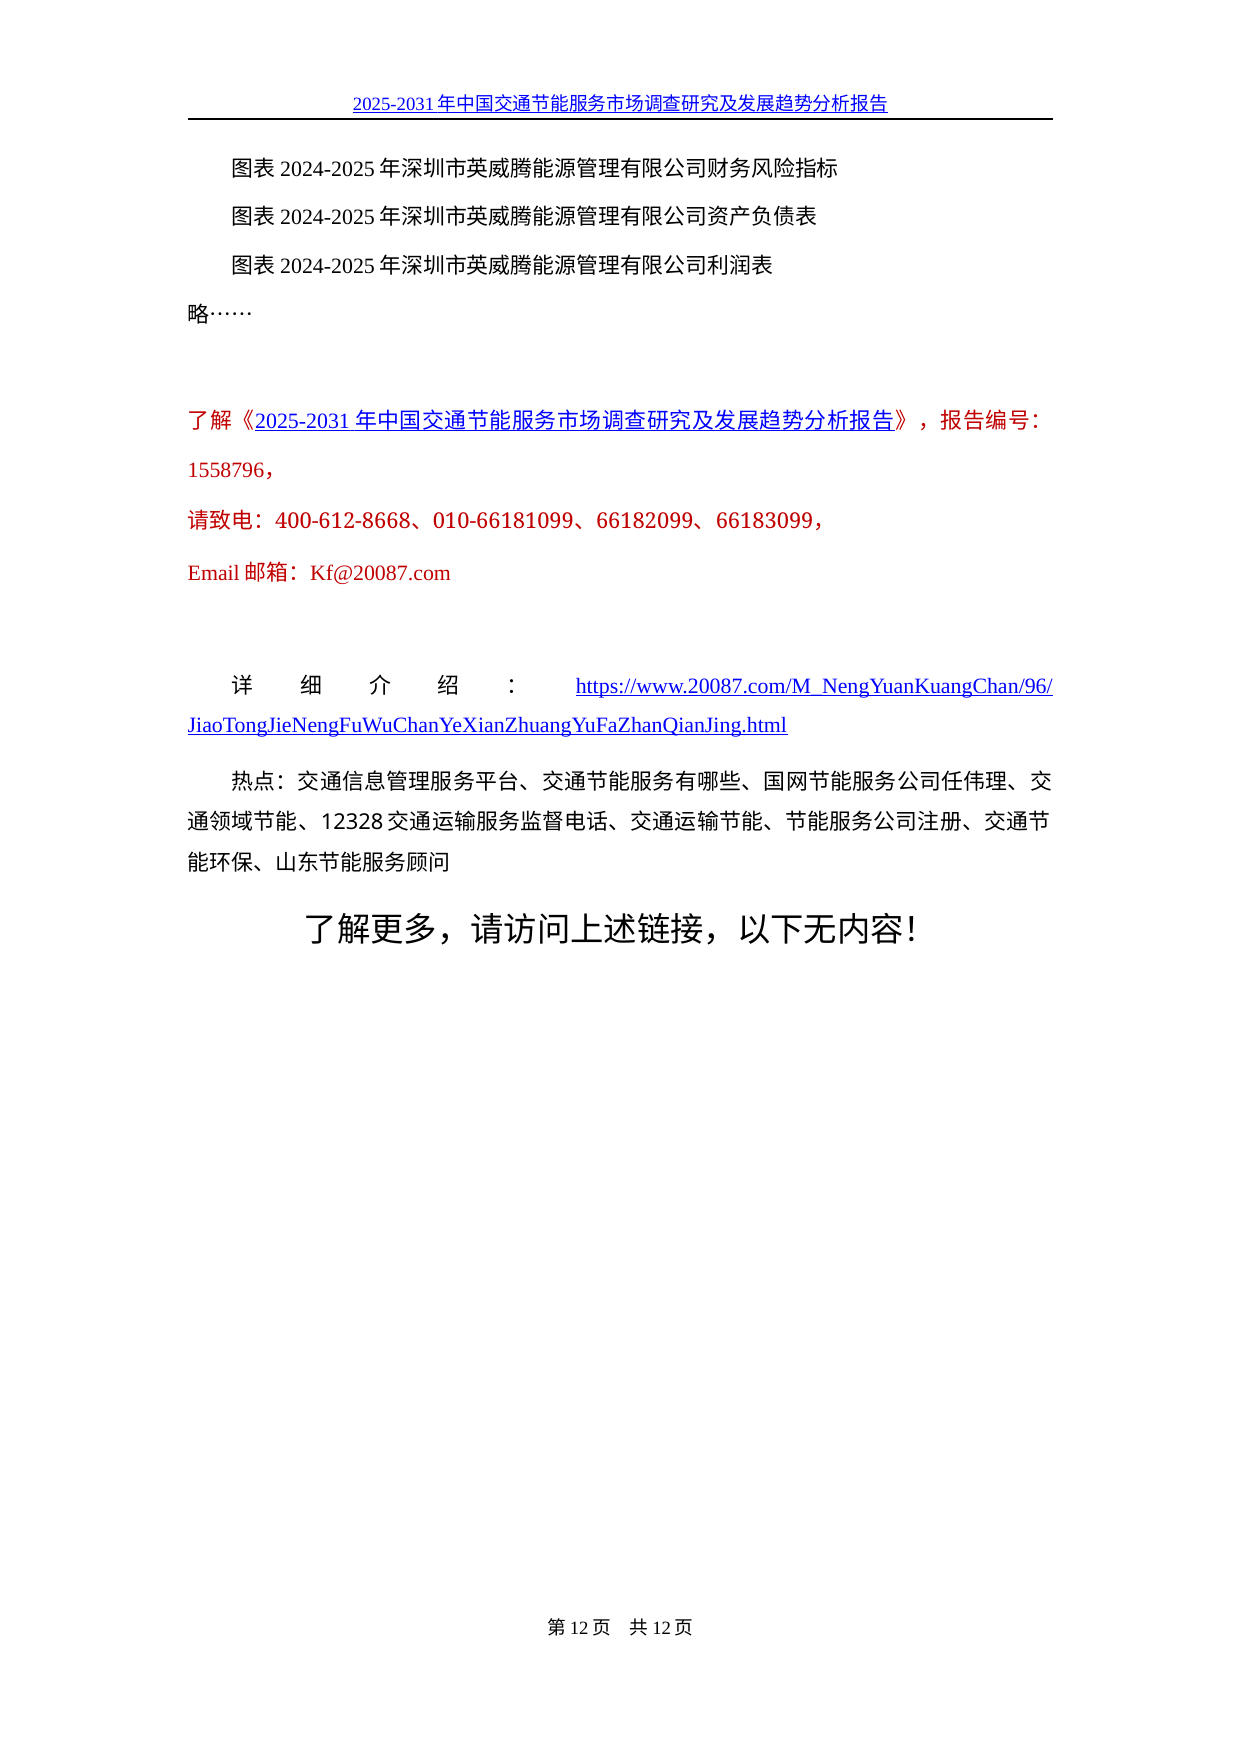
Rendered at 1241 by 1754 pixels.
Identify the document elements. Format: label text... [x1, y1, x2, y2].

text 了解《2025-2031年中国交通节能服务市场调查研究及发展趋势分析报告》，报告编号：1558796， [187, 403, 1053, 484]
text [187, 150, 1053, 329]
text 请致电：400-612-8668、010-66181099、66182099、66183099， [187, 503, 1053, 536]
text Email邮箱：Kf@20087.com [187, 555, 1053, 587]
text 热点：交通信息管理服务平台、交通节能服务有哪些、国网节能服务公司任伟理、交通领域节能、12328交通运输服务监督电话、交通运输节能、节能服务公司注册、交通节能环保、山东节能服务顾问 [187, 763, 1053, 877]
text 详细介绍：https://www.20087.com/M_NengYuanKuangChan/96/JiaoTongJieNengFuWuChanYeXianZhuangYuFaZhanQianJing.html [187, 668, 1053, 741]
title 了解更多，请访问上述链接，以下无内容！ [187, 894, 1053, 959]
